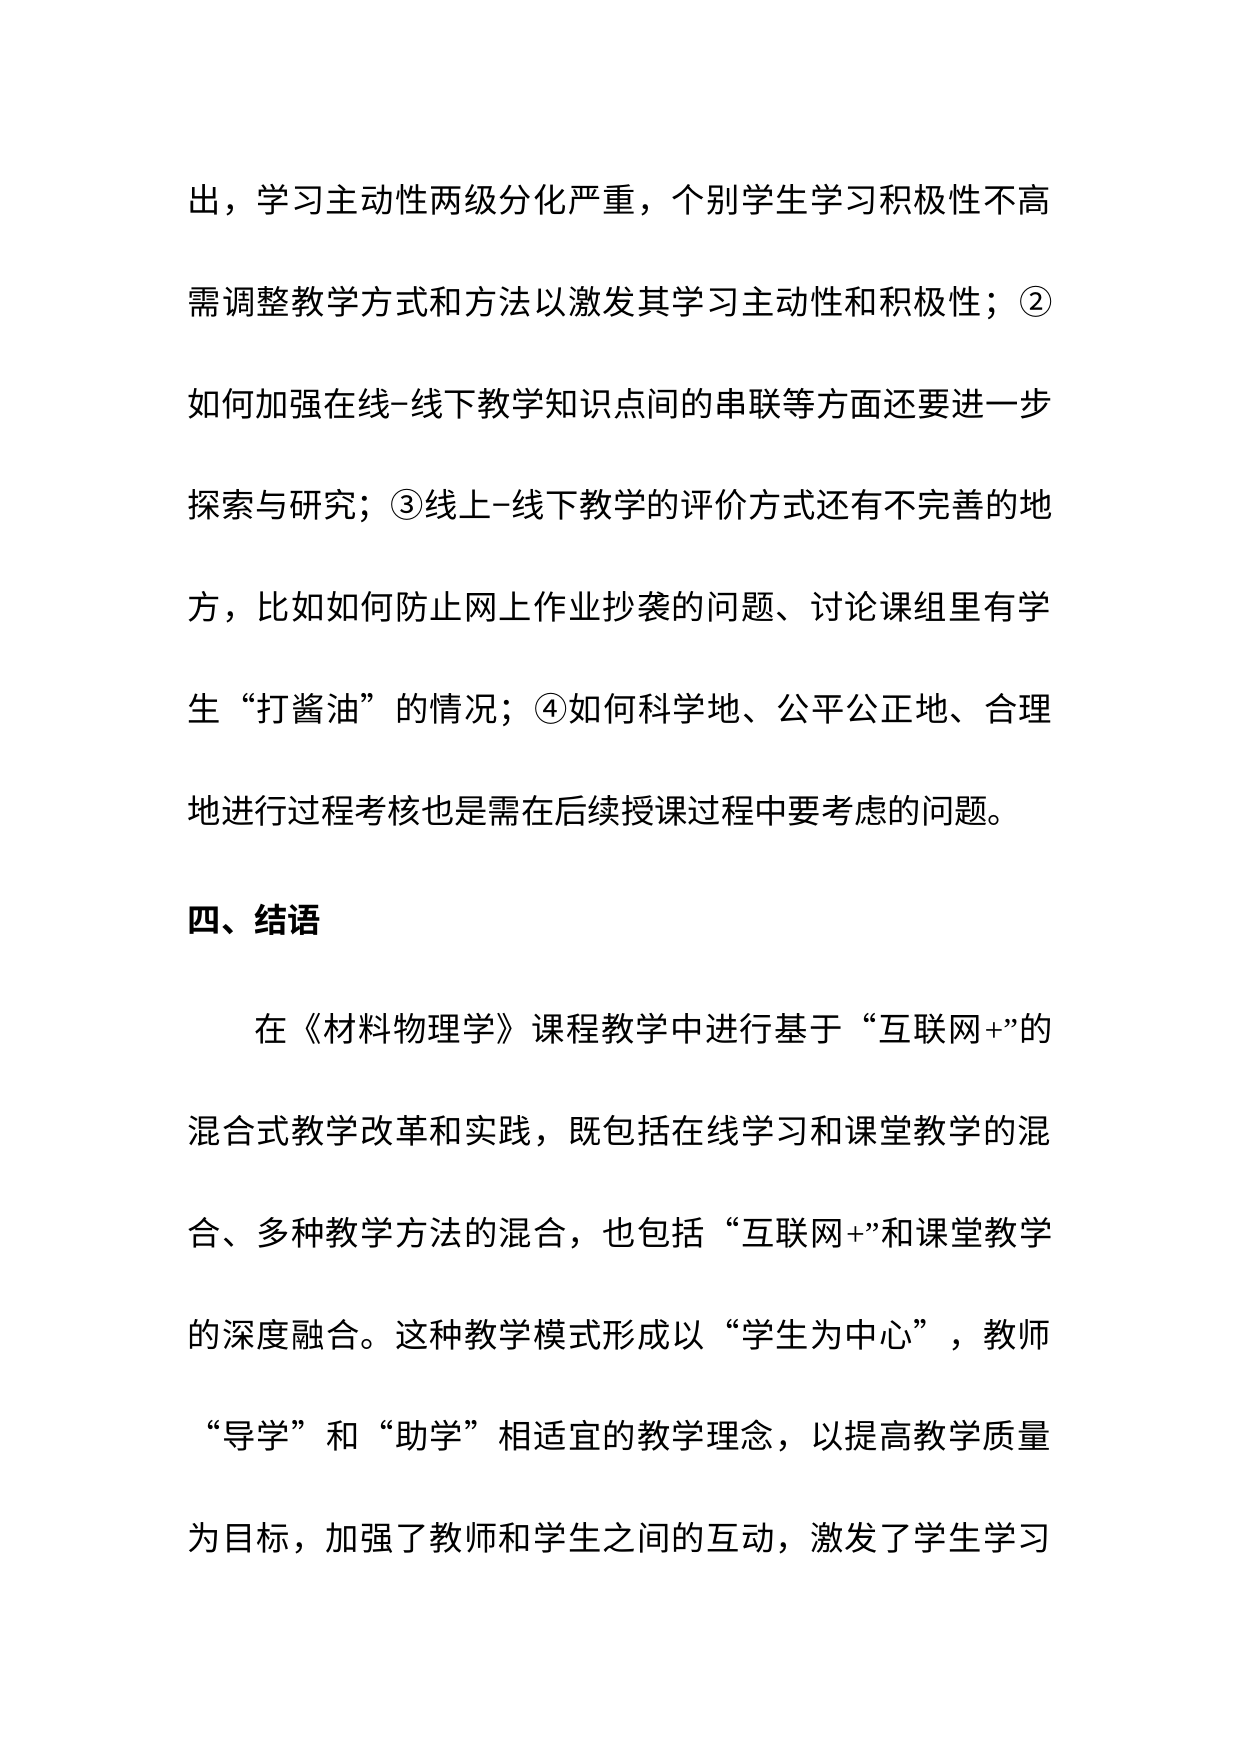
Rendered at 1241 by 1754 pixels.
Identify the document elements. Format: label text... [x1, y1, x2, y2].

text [187, 993, 1053, 1570]
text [187, 164, 1053, 843]
text 四、结语 [187, 884, 1053, 952]
